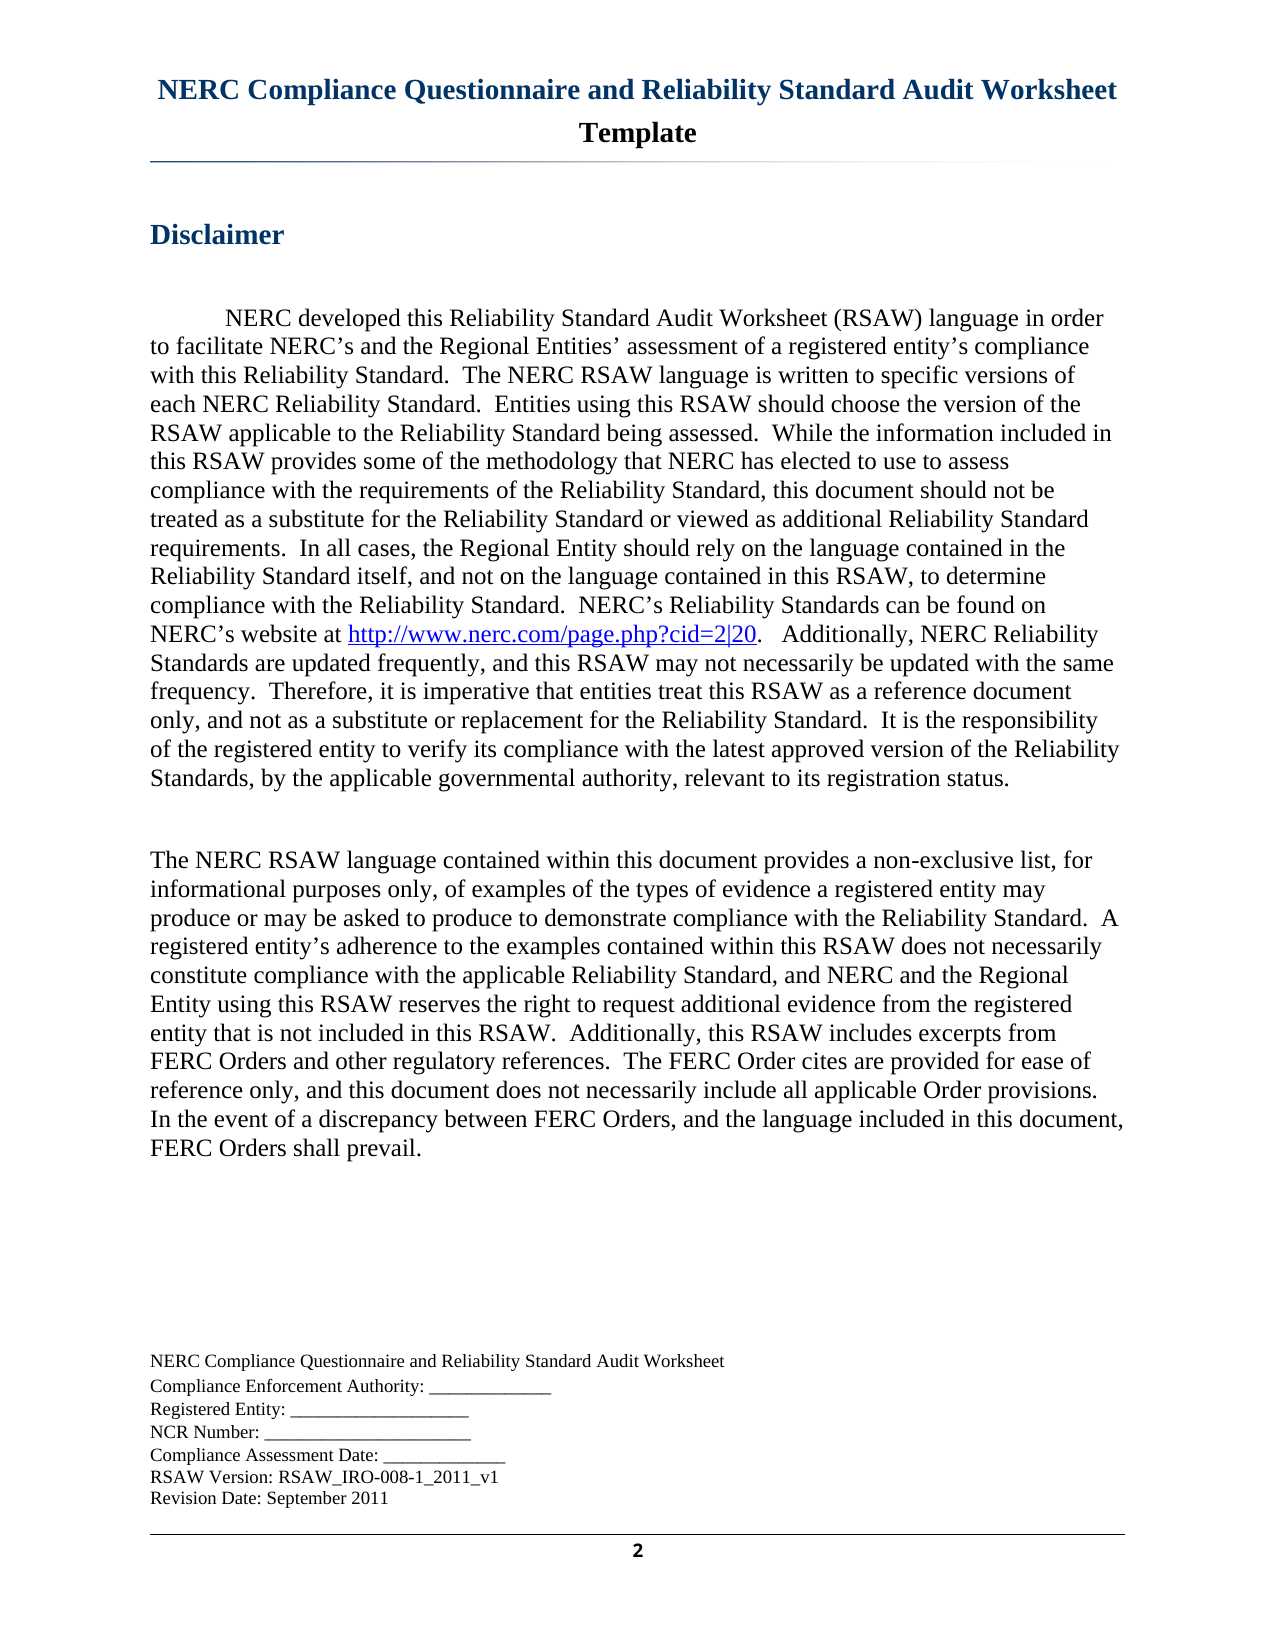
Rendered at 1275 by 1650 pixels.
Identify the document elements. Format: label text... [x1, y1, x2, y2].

text NERC developed this Reliability Standard Audit Worksheet (RSAW) language in order to facilitate NERC’s and the Regional Entities’ assessment of a registered entity’s compliance with this Reliability Standard. The NERC RSAW language is written to specific versions of each NERC Reliability Standard. Entities using this RSAW should choose the version of the RSAW applicable to the Reliability Standard being assessed. While the information included in this RSAW provides some of the methodology that NERC has elected to use to assess compliance with the requirements of the Reliability Standard, this document should not be treated as a substitute for the Reliability Standard or viewed as additional Reliability Standard requirements. In all cases, the Regional Entity should rely on the language contained in the Reliability Standard itself, and not on the language contained in this RSAW, to determine compliance with the Reliability Standard. NERC’s Reliability Standards can be found on NERC’s website at http://www.nerc.com/page.php?cid=2|20. Additionally, NERC Reliability Standards are updated frequently, and this RSAW may not necessarily be updated with the same frequency. Therefore, it is imperative that entities treat this RSAW as a reference document only, and not as a substitute or replacement for the Reliability Standard. It is the responsibility of the registered entity to verify its compliance with the latest approved version of the Reliability Standards, by the applicable governmental authority, relevant to its registration status. [150, 303, 1125, 791]
text The NERC RSAW language contained within this document provides a non-exclusive list, for informational purposes only, of examples of the types of evidence a registered entity may produce or may be asked to produce to demonstrate compliance with the Reliability Standard. A registered entity’s adherence to the examples contained within this RSAW does not necessarily constitute compliance with the applicable Reliability Standard, and NERC and the Regional Entity using this RSAW reserves the right to request additional evidence from the registered entity that is not included in this RSAW. Additionally, this RSAW includes excerpts from FERC Orders and other regulatory references. The FERC Order cites are provided for ease of reference only, and this document does not necessarily include all applicable Order provisions. In the event of a discrepancy between FERC Orders, and the language included in this document, FERC Orders shall prevail. [150, 845, 1125, 1161]
picture [150, 161, 1129, 168]
text Disclaimer [150, 217, 1125, 251]
